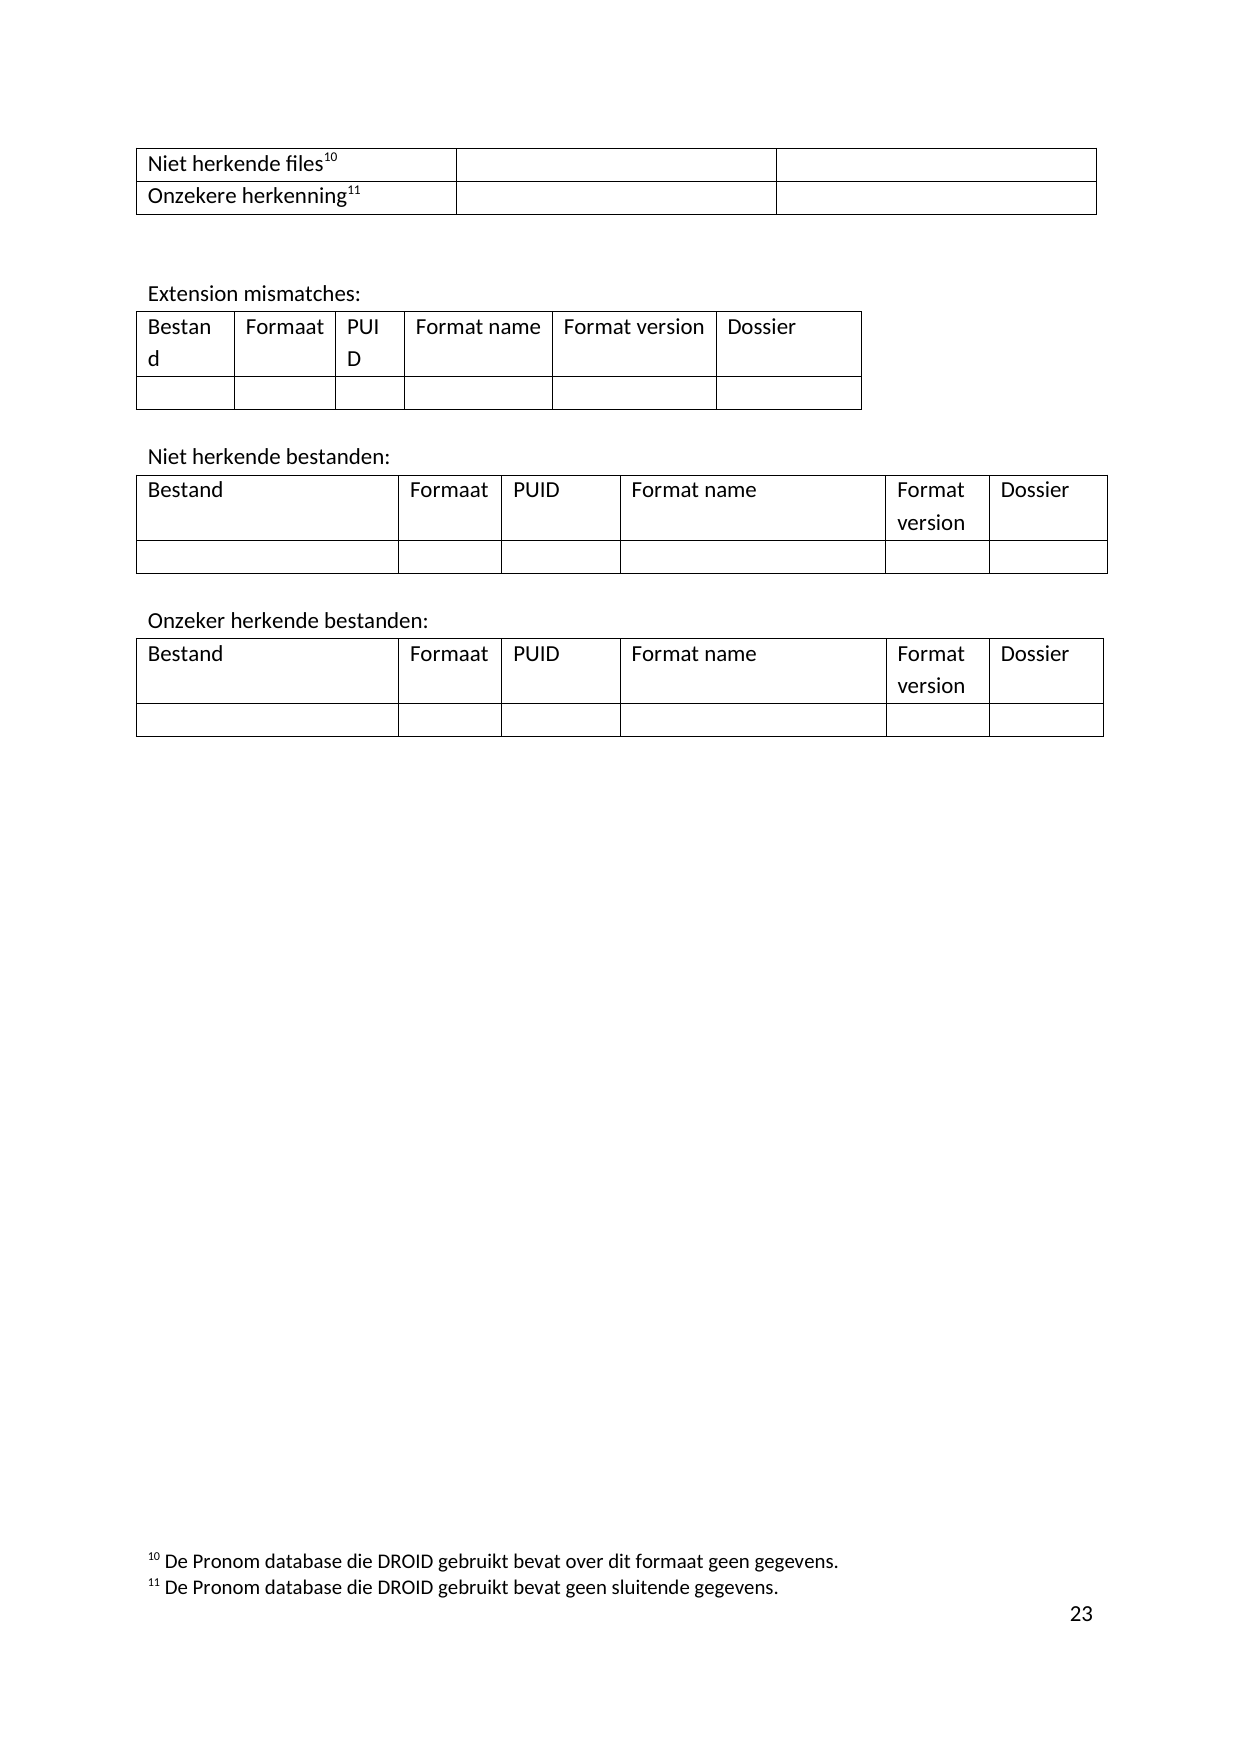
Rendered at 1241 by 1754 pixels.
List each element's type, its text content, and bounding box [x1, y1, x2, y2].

table_cell [553, 377, 716, 409]
table_cell [502, 541, 620, 572]
table_cell [336, 377, 404, 409]
table_cell [399, 541, 501, 572]
table_header PUID [336, 312, 404, 376]
table_cell [137, 541, 398, 572]
table_header PUID [502, 639, 620, 703]
table_cell [405, 377, 552, 409]
table_header Format version [887, 639, 989, 703]
table_header Dossier [990, 476, 1107, 539]
table_cell Onzekere herkenning [137, 182, 456, 213]
table_cell [990, 541, 1107, 572]
table_header PUID [502, 476, 620, 539]
table_cell [621, 541, 885, 572]
table_cell Niet herkende files [137, 149, 456, 181]
table_cell [990, 704, 1103, 736]
table_header Formaat [235, 312, 335, 376]
table_cell [235, 377, 335, 409]
table_header Bestand [137, 476, 398, 539]
table_header Format name [621, 639, 886, 703]
table_header Dossier [990, 639, 1103, 703]
table_header Bestand [137, 639, 398, 703]
table_cell [777, 149, 1096, 181]
table_header Format name [405, 312, 552, 376]
text Niet herkende bestanden: [148, 442, 1093, 470]
table_header Format version [886, 476, 989, 539]
table_cell [137, 704, 398, 736]
table_cell [399, 704, 501, 736]
table_cell [457, 182, 776, 213]
text Onzeker herkende bestanden: [148, 606, 1093, 634]
table_cell [502, 704, 620, 736]
table_header Format name [621, 476, 885, 539]
text Extension mismatches: [148, 279, 1093, 307]
table_header Bestand [137, 312, 234, 376]
table_header Format version [553, 312, 716, 376]
table_cell [777, 182, 1096, 213]
table_cell [886, 541, 989, 572]
table_header Dossier [717, 312, 861, 376]
table_cell [137, 377, 234, 409]
table_cell [621, 704, 886, 736]
table_cell [457, 149, 776, 181]
table_header Formaat [399, 639, 501, 703]
table_cell [717, 377, 861, 409]
table_header Formaat [399, 476, 501, 539]
table_cell [887, 704, 989, 736]
